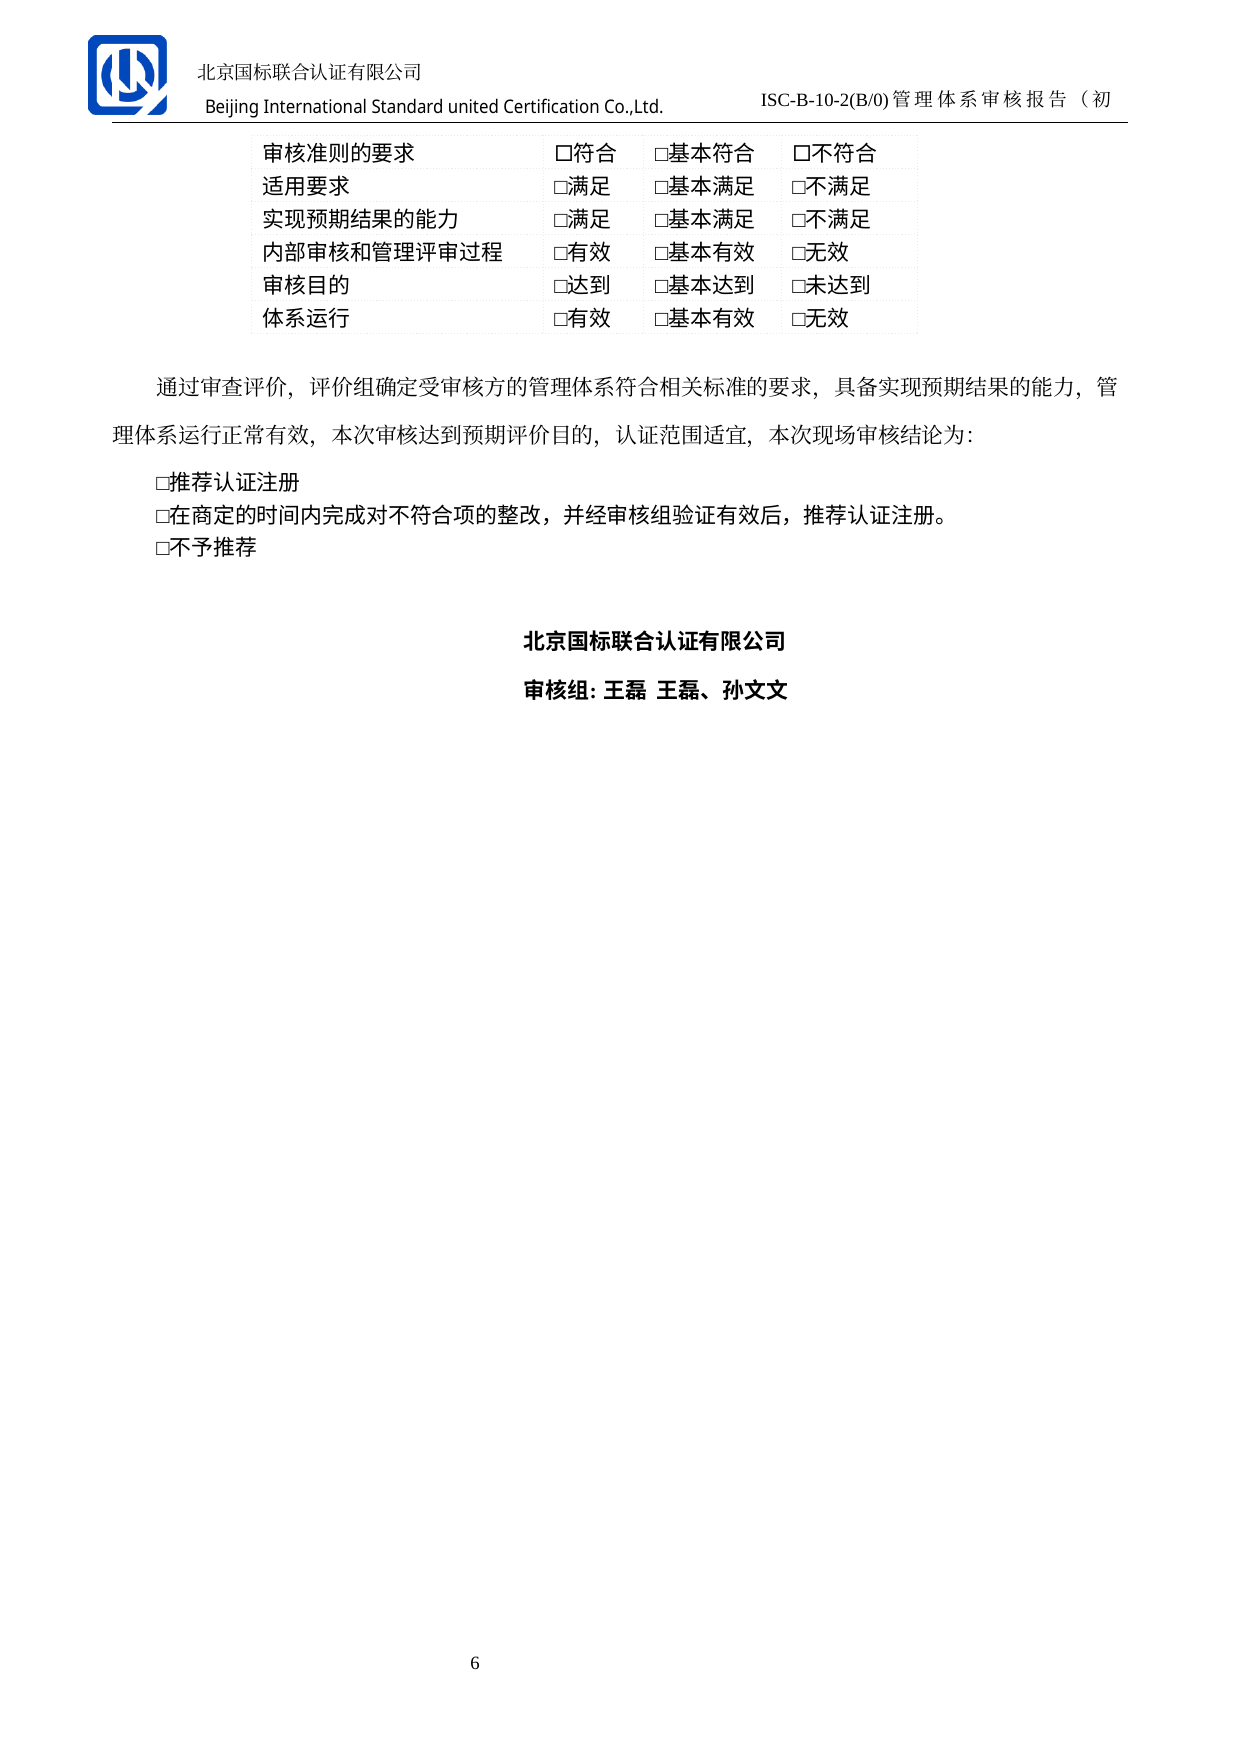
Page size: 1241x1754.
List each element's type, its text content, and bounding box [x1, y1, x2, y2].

table_cell 审核目的 [251, 267, 543, 300]
table_cell □满足 [543, 201, 644, 234]
picture [88, 35, 167, 115]
table_cell □基本达到 [644, 267, 781, 300]
table_cell □未达到 [781, 267, 917, 300]
table_cell □基本满足 [644, 168, 781, 201]
table_header 不符合 [781, 135, 917, 168]
text □不予推荐 [112, 530, 1128, 562]
table_cell □不满足 [781, 201, 917, 234]
table_cell □基本满足 [644, 201, 781, 234]
table_header □基本符合 [644, 135, 781, 168]
table_cell 内部审核和管理评审过程 [251, 234, 543, 267]
table_cell 体系运行 [251, 300, 543, 333]
text 通过审查评价，评价组确定受审核方的管理体系符合相关标准的要求，具备实现预期结果的能力，管理体系运行正常有效，本次审核达到预期评价目的，认证范围适宜，本次现场审核结论为： [112, 371, 1128, 452]
table_cell □无效 [781, 300, 917, 333]
table_cell □不满足 [781, 168, 917, 201]
table_cell □满足 [543, 168, 644, 201]
table_cell □有效 [543, 300, 644, 333]
text □推荐认证注册 [112, 465, 1128, 497]
text 北京国标联合认证有限公司 [112, 624, 1128, 656]
table_cell □无效 [781, 234, 917, 267]
table_cell □达到 [543, 267, 644, 300]
text □在商定的时间内完成对不符合项的整改，并经审核组验证有效后，推荐认证注册。 [112, 497, 1128, 530]
table_cell □有效 [543, 234, 644, 267]
table_header 符合 [543, 135, 644, 168]
table_cell □基本有效 [644, 234, 781, 267]
table_header 审核准则的要求 [251, 135, 543, 168]
table_cell □基本有效 [644, 300, 781, 333]
text 审核组: 王磊 王磊、孙文文 [112, 673, 1128, 705]
table_cell 适用要求 [251, 168, 543, 201]
table_cell 实现预期结果的能力 [251, 201, 543, 234]
